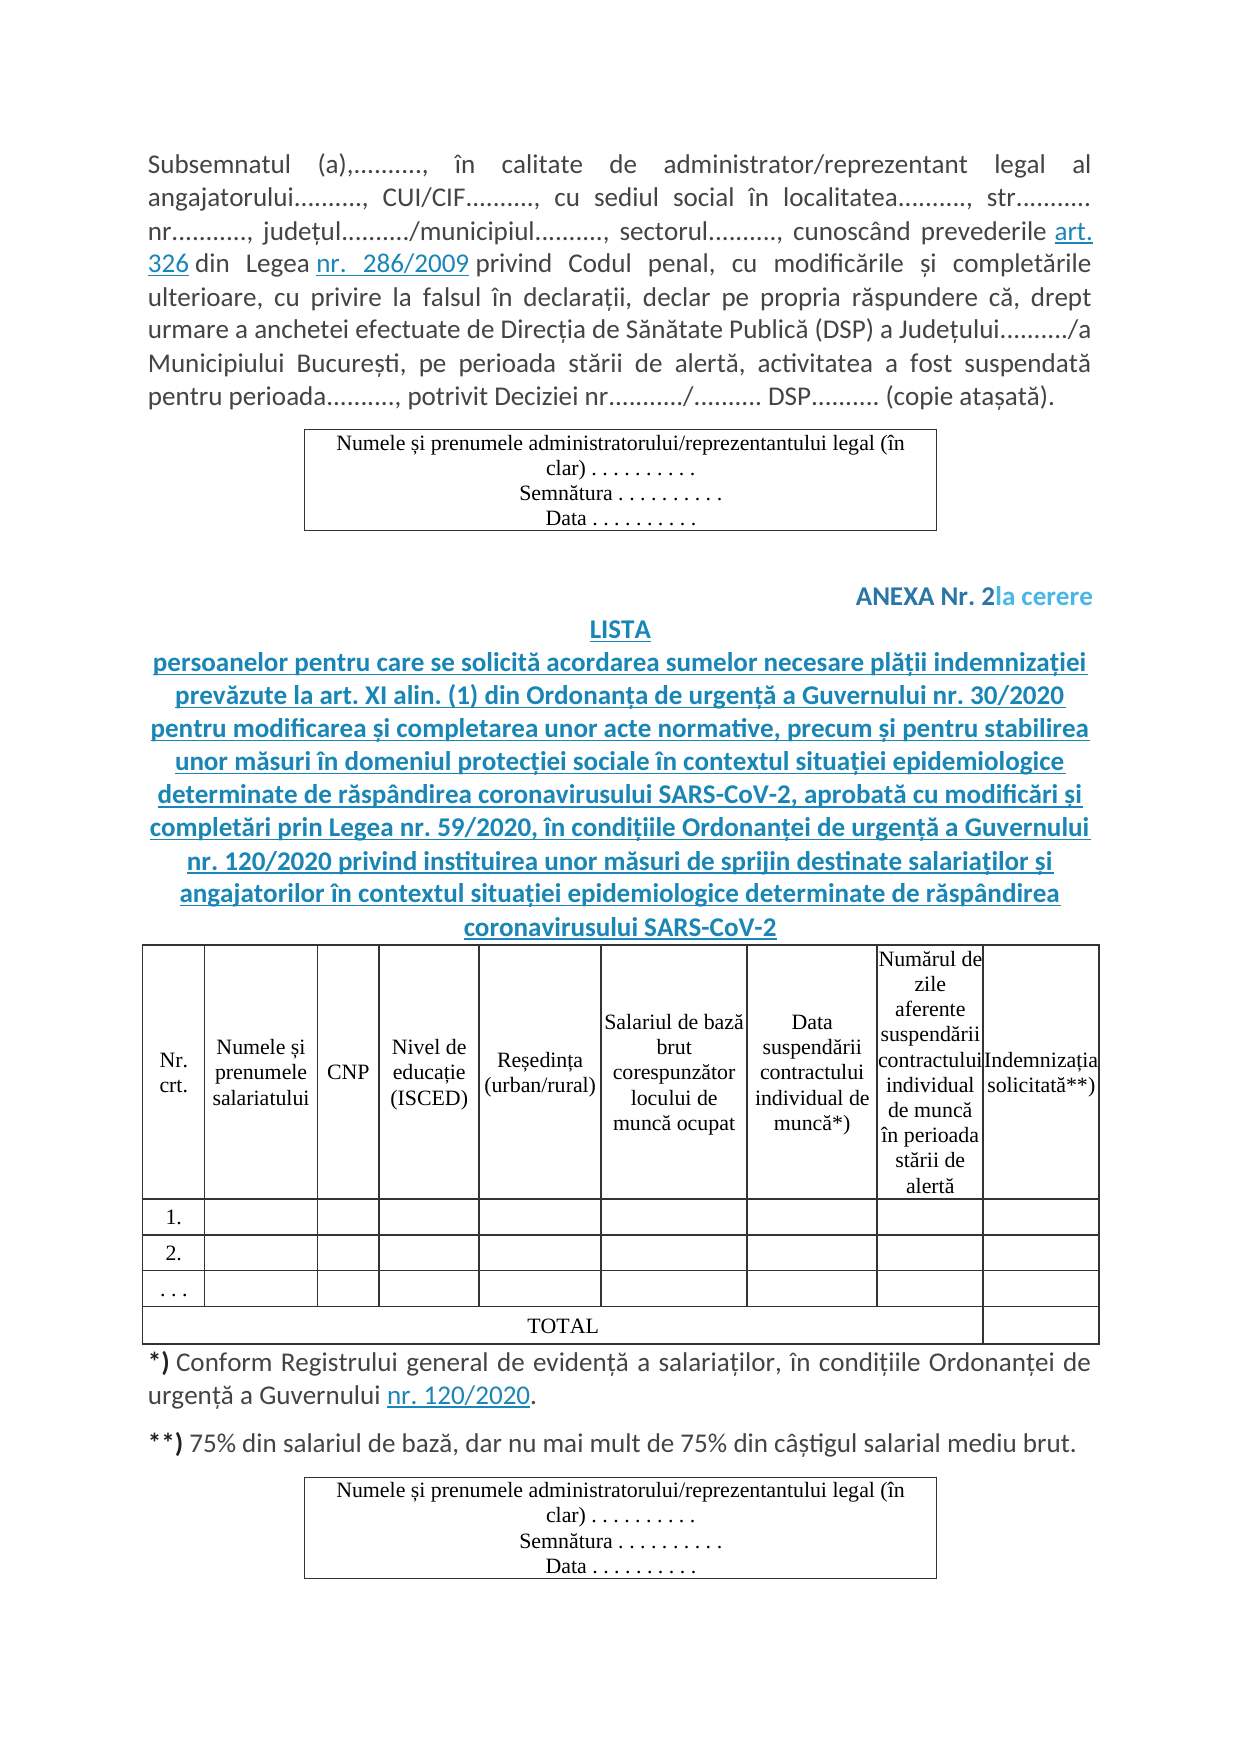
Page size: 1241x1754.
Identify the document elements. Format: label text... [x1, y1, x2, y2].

table_cell [602, 1271, 746, 1306]
table_cell [748, 1200, 876, 1234]
table_cell [984, 1271, 1098, 1306]
table_cell [380, 1200, 478, 1234]
table_cell [480, 1271, 600, 1306]
text Subsemnatul (a),.........., în calitate de administrator/reprezentant legal al angajatorului.........., CUI/CIF.........., cu sediul social în localitatea.........., str........... nr..........., județul........../municipiul.........., sectorul.........., cunoscând prevederile art. 326 din Legea nr. 286/2009 privind Codul penal, cu modificările și completările ulterioare, cu privire la falsul în declarații, declar pe propria răspundere că, drept urmare a anchetei efectuate de Direcția de Sănătate Publică (DSP) a Județului........../a Municipiului București, pe perioada stării de alertă, activitatea a fost suspendată pentru perioada.........., potrivit Deciziei nr.........../.......... DSP.......... (copie atașată). [148, 148, 1093, 412]
table_cell Numele și prenumele salariatului [205, 946, 317, 1198]
table_cell Numele și prenumele administratorului/reprezentantului legal (în clar) . . . . . . . . . . Semnătura . . . . . . . . . . Data . . . . . . . . . . [305, 1478, 936, 1578]
text *) Conform Registrului general de evidență a salariaților, în condițiile Ordonanței de urgență a Guvernului nr. 120/2020. [148, 1345, 1093, 1411]
table_cell [480, 1200, 600, 1234]
table_cell Numărul de zile aferente suspendării contractului individual de muncă în perioada stării de alertă [878, 946, 982, 1198]
table_cell [602, 1236, 746, 1270]
text ANEXA Nr. 2la cerere [148, 579, 1093, 612]
table_cell [318, 1271, 378, 1306]
table_cell [380, 1271, 478, 1306]
table_cell [480, 1236, 600, 1270]
table_cell [205, 1200, 317, 1234]
table_cell CNP [318, 946, 378, 1198]
table_cell Salariul de bază brut corespunzător locului de muncă ocupat [602, 946, 746, 1198]
table_cell Data suspendării contractului individual de muncă*) [748, 946, 876, 1198]
table_cell [878, 1236, 982, 1270]
table_cell TOTAL [143, 1307, 982, 1343]
table_cell [984, 1236, 1098, 1270]
table_cell [748, 1236, 876, 1270]
table_cell [878, 1200, 982, 1234]
table_cell [602, 1200, 746, 1234]
table_cell Reședința (urban/rural) [480, 946, 600, 1198]
table_cell Numele și prenumele administratorului/reprezentantului legal (în clar) . . . . . . . . . . Semnătura . . . . . . . . . . Data . . . . . . . . . . [305, 430, 936, 530]
table_cell [318, 1200, 378, 1234]
table_cell 1. [143, 1200, 204, 1234]
table_cell Nivel de educație (ISCED) [380, 946, 478, 1198]
table_cell [205, 1236, 317, 1270]
table_cell [878, 1271, 982, 1306]
table_cell [205, 1271, 317, 1306]
table_cell [984, 1200, 1098, 1234]
text LISTA persoanelor pentru care se solicită acordarea sumelor necesare plății indemnizației prevăzute la art. XI alin. (1) din Ordonanța de urgență a Guvernului nr. 30/2020 pentru modificarea și completarea unor acte normative, precum și pentru stabilirea unor măsuri în domeniul protecției sociale în contextul situației epidemiologice determinate de răspândirea coronavirusului SARS-CoV-2, aprobată cu modificări și completări prin Legea nr. 59/2020, în condițiile Ordonanței de urgență a Guvernului nr. 120/2020 privind instituirea unor măsuri de sprijin destinate salariaților și angajatorilor în contextul situației epidemiologice determinate de răspândirea coronavirusului SARS-CoV-2 [148, 612, 1093, 943]
table_cell 2. [143, 1236, 204, 1270]
table_cell [984, 1307, 1098, 1343]
table_cell [748, 1271, 876, 1306]
table_cell Nr. crt. [143, 946, 204, 1198]
text **) 75% din salariul de bază, dar nu mai mult de 75% din câștigul salarial mediu brut. [148, 1426, 1093, 1459]
table_cell . . . [143, 1271, 204, 1306]
table_cell Indemnizația solicitată**) [984, 946, 1098, 1198]
table_cell [318, 1236, 378, 1270]
table_cell [380, 1236, 478, 1270]
